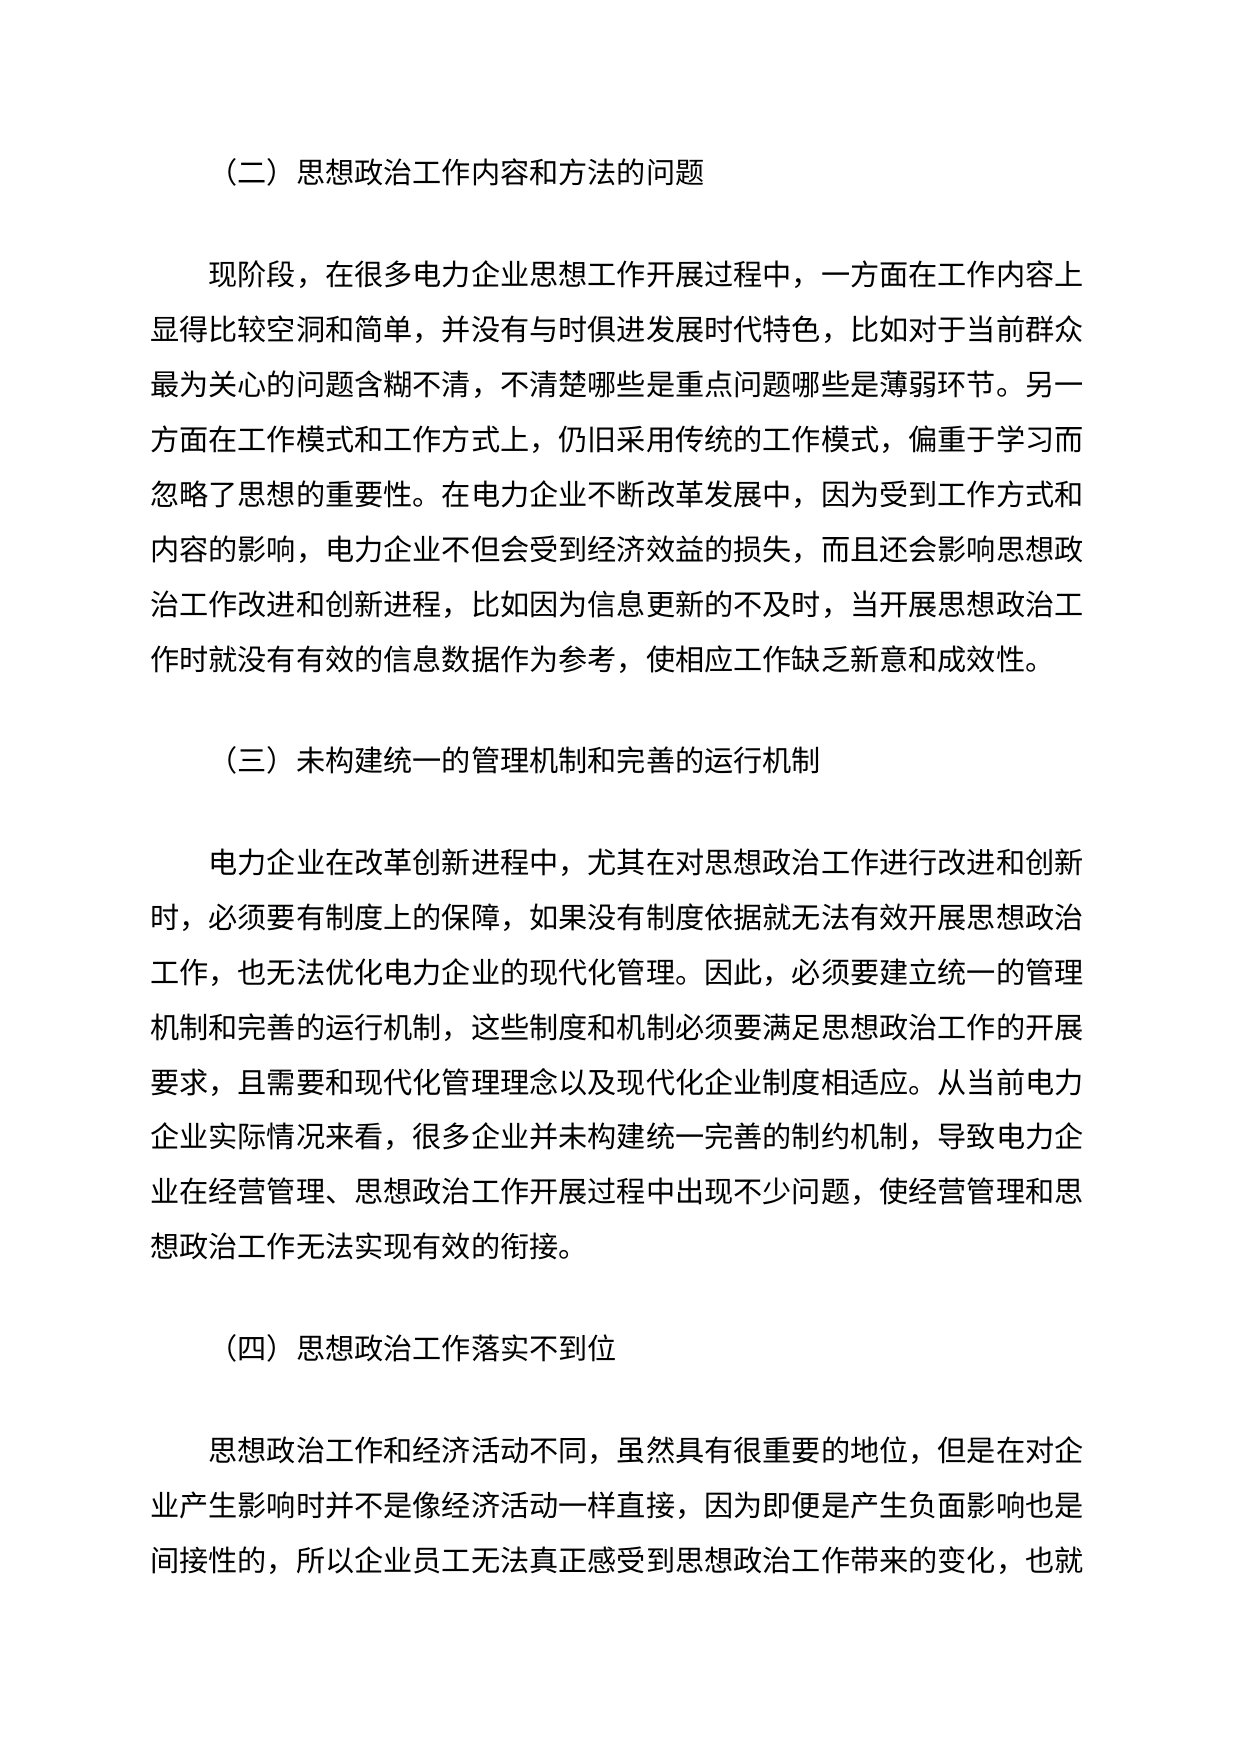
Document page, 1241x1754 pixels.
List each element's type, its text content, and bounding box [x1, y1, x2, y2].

text 电力企业在改革创新进程中，尤其在对思想政治工作进行改进和创新时，必须要有制度上的保障，如果没有制度依据就无法有效开展思想政治工作，也无法优化电力企业的现代化管理。因此，必须要建立统一的管理机制和完善的运行机制，这些制度和机制必须要满足思想政治工作的开展要求，且需要和现代化管理理念以及现代化企业制度相适应。从当前电力企业实际情况来看，很多企业并未构建统一完善的制约机制，导致电力企业在经营管理、思想政治工作开展过程中出现不少问题，使经营管理和思想政治工作无法实现有效的衔接。 [150, 839, 1090, 1266]
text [150, 1427, 1090, 1579]
text （三）未构建统一的管理机制和完善的运行机制 [150, 738, 1090, 780]
text （二）思想政治工作内容和方法的问题 [150, 150, 1090, 192]
text 现阶段，在很多电力企业思想工作开展过程中，一方面在工作内容上显得比较空洞和简单，并没有与时俱进发展时代特色，比如对于当前群众最为关心的问题含糊不清，不清楚哪些是重点问题哪些是薄弱环节。另一方面在工作模式和工作方式上，仍旧采用传统的工作模式，偏重于学习而忽略了思想的重要性。在电力企业不断改革发展中，因为受到工作方式和内容的影响，电力企业不但会受到经济效益的损失，而且还会影响思想政治工作改进和创新进程，比如因为信息更新的不及时，当开展思想政治工作时就没有有效的信息数据作为参考，使相应工作缺乏新意和成效性。 [150, 252, 1090, 678]
text （四）思想政治工作落实不到位 [150, 1326, 1090, 1368]
